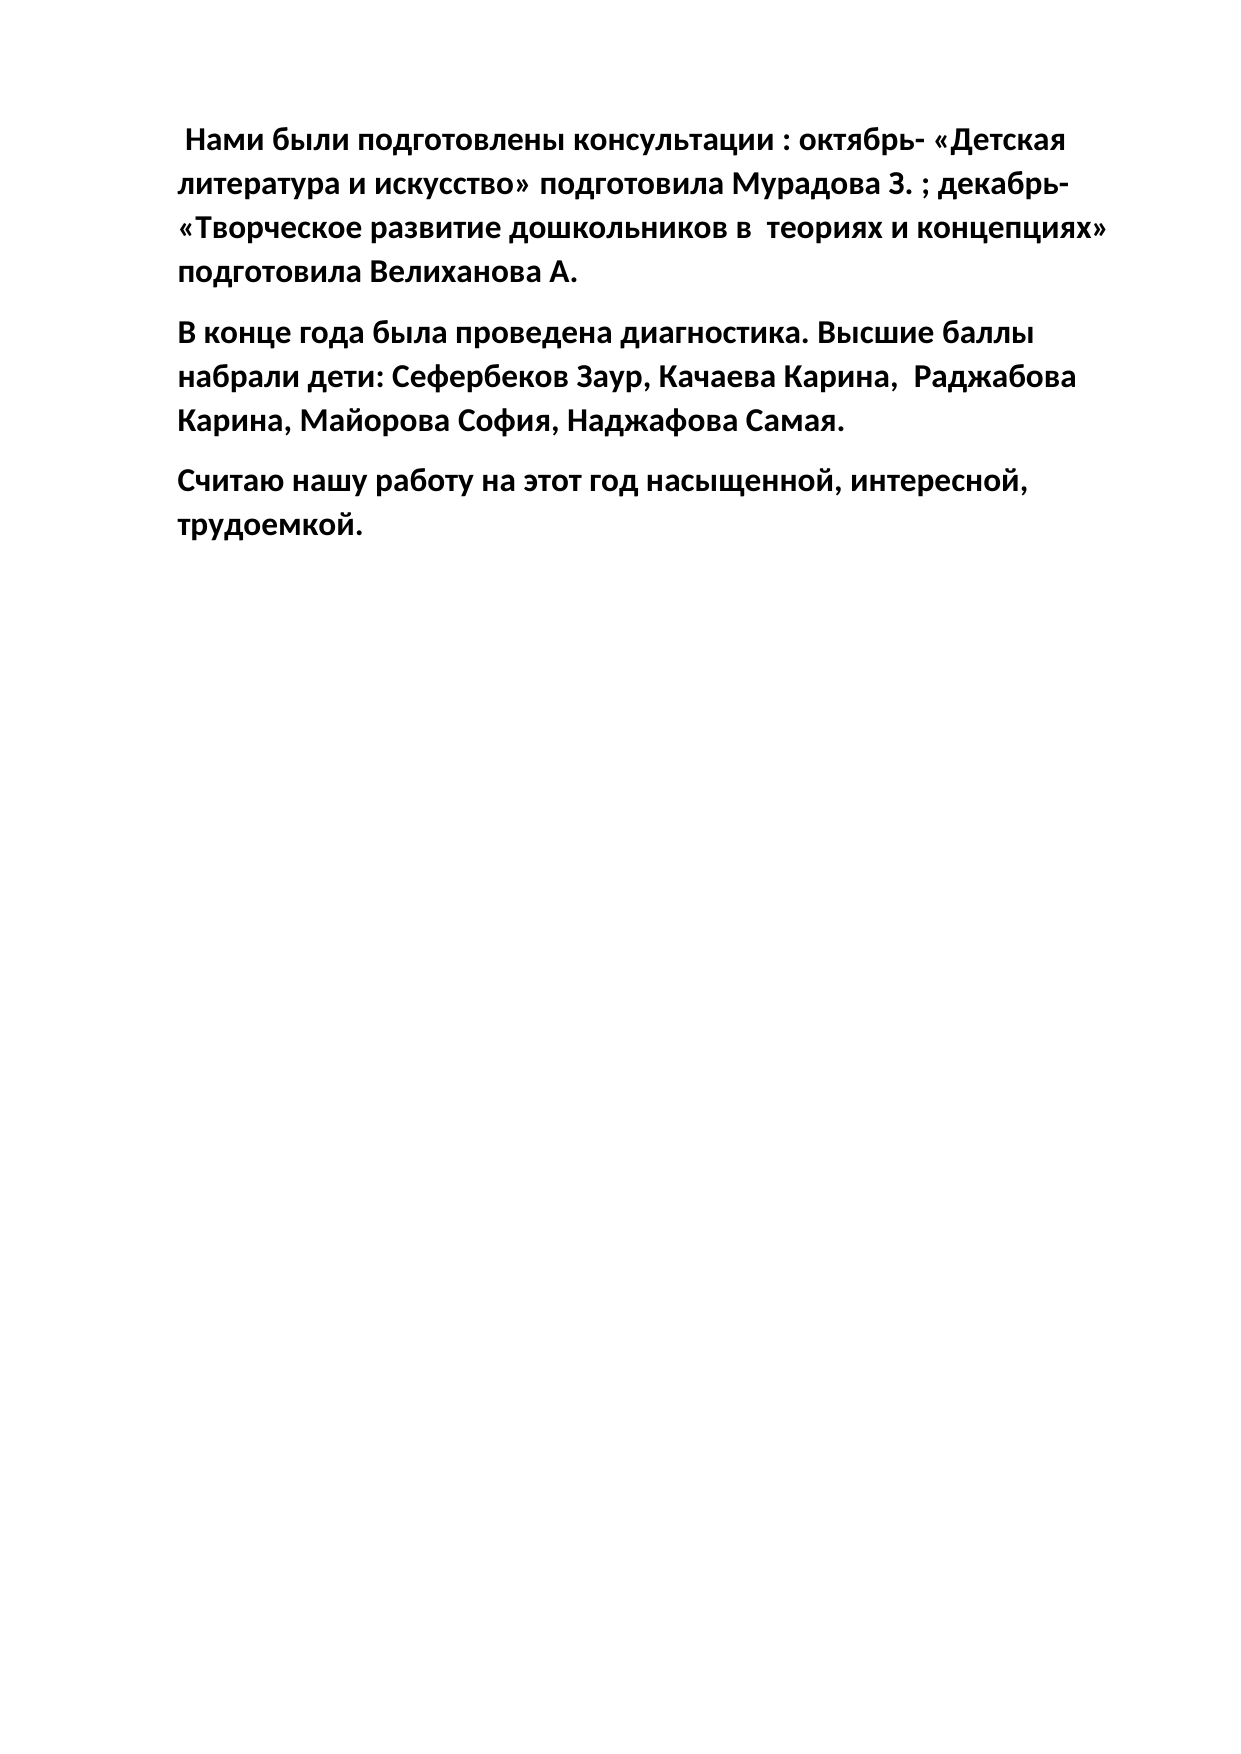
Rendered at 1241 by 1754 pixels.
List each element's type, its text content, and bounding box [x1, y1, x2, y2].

text В конце года была проведена диагностика. Высшие баллы набрали дети: Сефербеков Заур, Качаева Карина, Раджабова Карина, Майорова София, Наджафова Самая. [177, 311, 1152, 439]
text Нами были подготовлены консультации : октябрь- «Детская литература и искусство» подготовила Мурадова З. ; декабрь- «Творческое развитие дошкольников в теориях и концепциях» подготовила Велиханова А. [177, 118, 1152, 291]
text Считаю нашу работу на этот год насыщенной, интересной, трудоемкой. [177, 459, 1152, 544]
